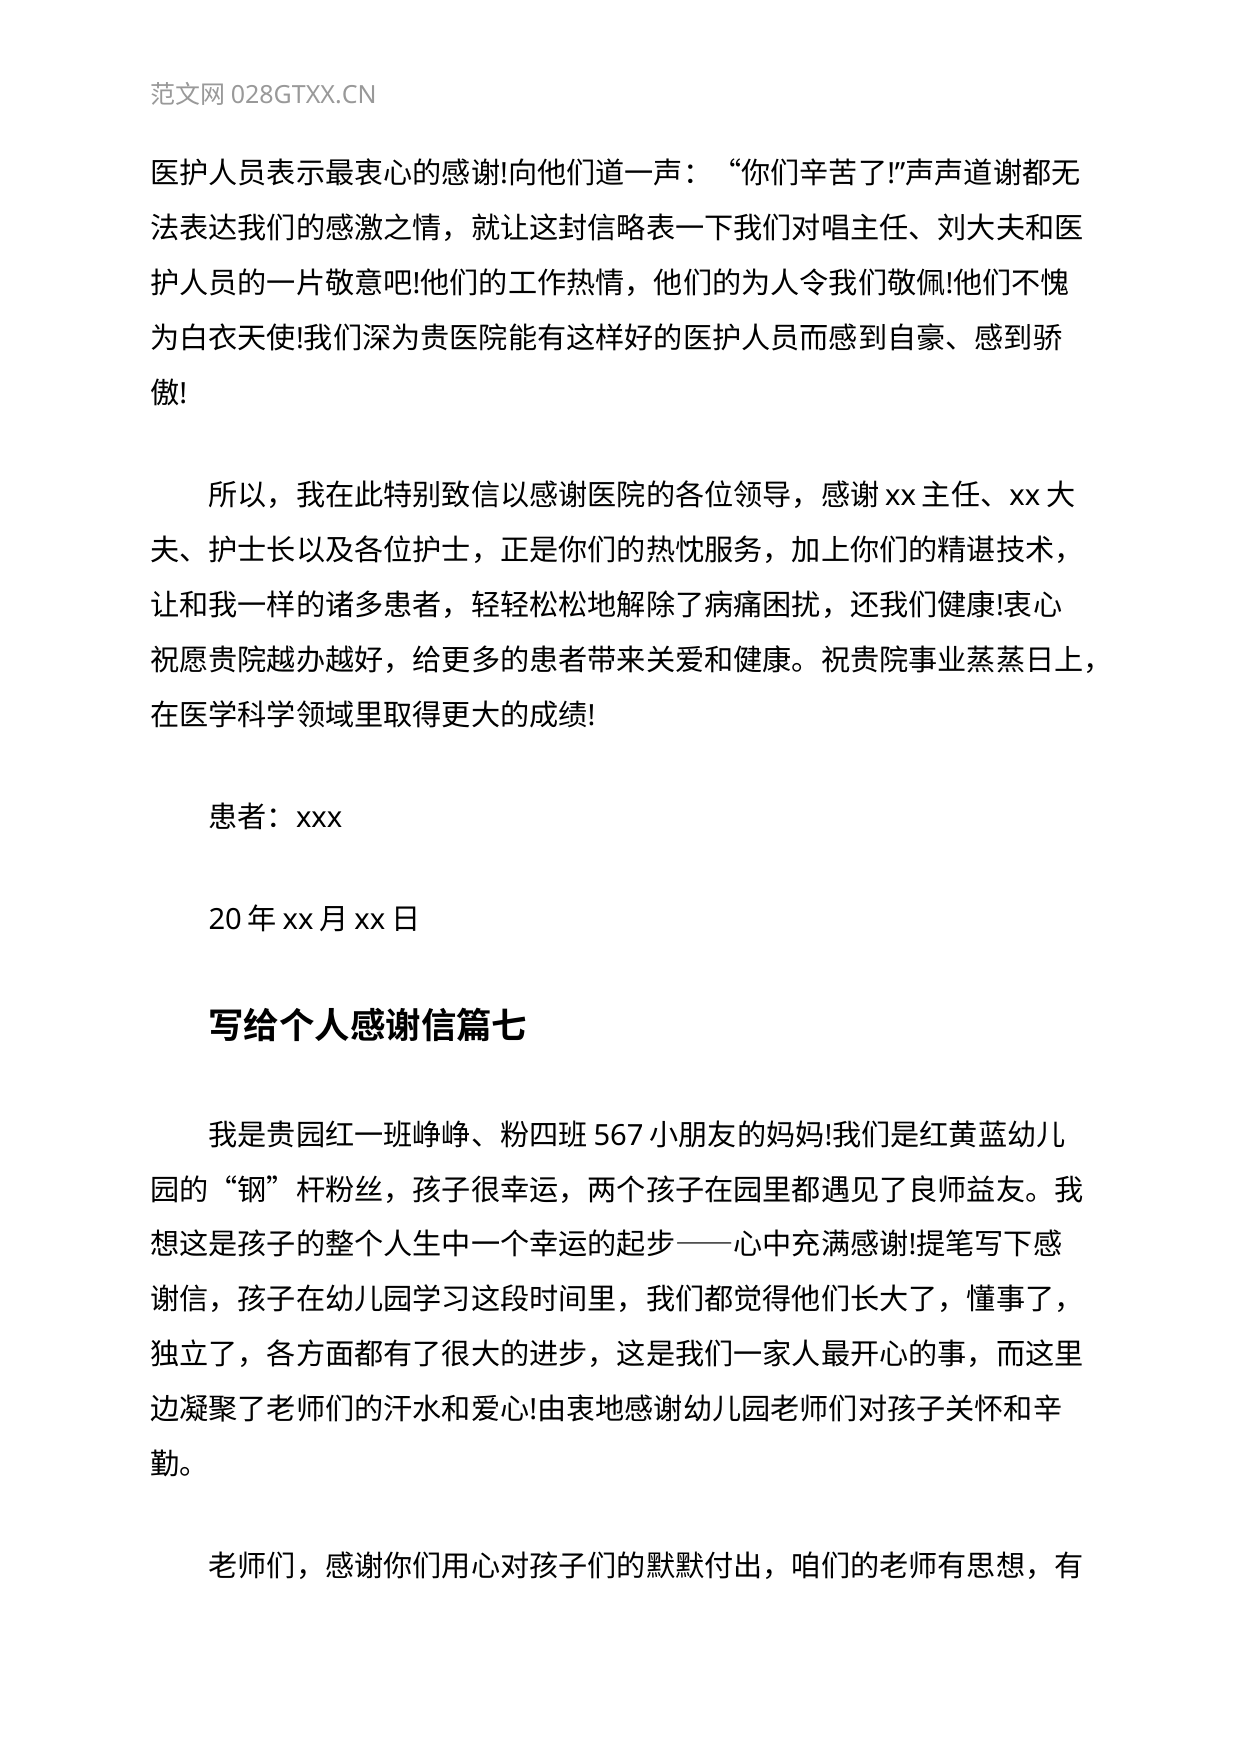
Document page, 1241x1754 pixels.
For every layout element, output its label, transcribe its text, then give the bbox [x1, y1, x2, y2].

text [150, 1542, 1090, 1585]
text 写给个人感谢信篇七 [150, 998, 1090, 1049]
text 所以，我在此特别致信以感谢医院的各位领导，感谢xx主任、xx大夫、护士长以及各位护士，正是你们的热忱服务，加上你们的精谌技术，让和我一样的诸多患者，轻轻松松地解除了病痛困扰，还我们健康!衷心祝愿贵院越办越好，给更多的患者带来关爱和健康。祝贵院事业蒸蒸日上，在医学科学领域里取得更大的成绩! [150, 472, 1090, 734]
text 我是贵园红一班峥峥、粉四班567小朋友的妈妈!我们是红黄蓝幼儿园的“钢”杆粉丝，孩子很幸运，两个孩子在园里都遇见了良师益友。我想这是孩子的整个人生中一个幸运的起步——心中充满感谢!提笔写下感谢信，孩子在幼儿园学习这段时间里，我们都觉得他们长大了，懂事了，独立了，各方面都有了很大的进步，这是我们一家人最开心的事，而这里边凝聚了老师们的汗水和爱心!由衷地感谢幼儿园老师们对孩子关怀和辛勤。 [150, 1111, 1090, 1483]
text 患者：xxx [150, 794, 1090, 836]
text 20年xx月xx日 [150, 896, 1090, 938]
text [150, 150, 1090, 412]
